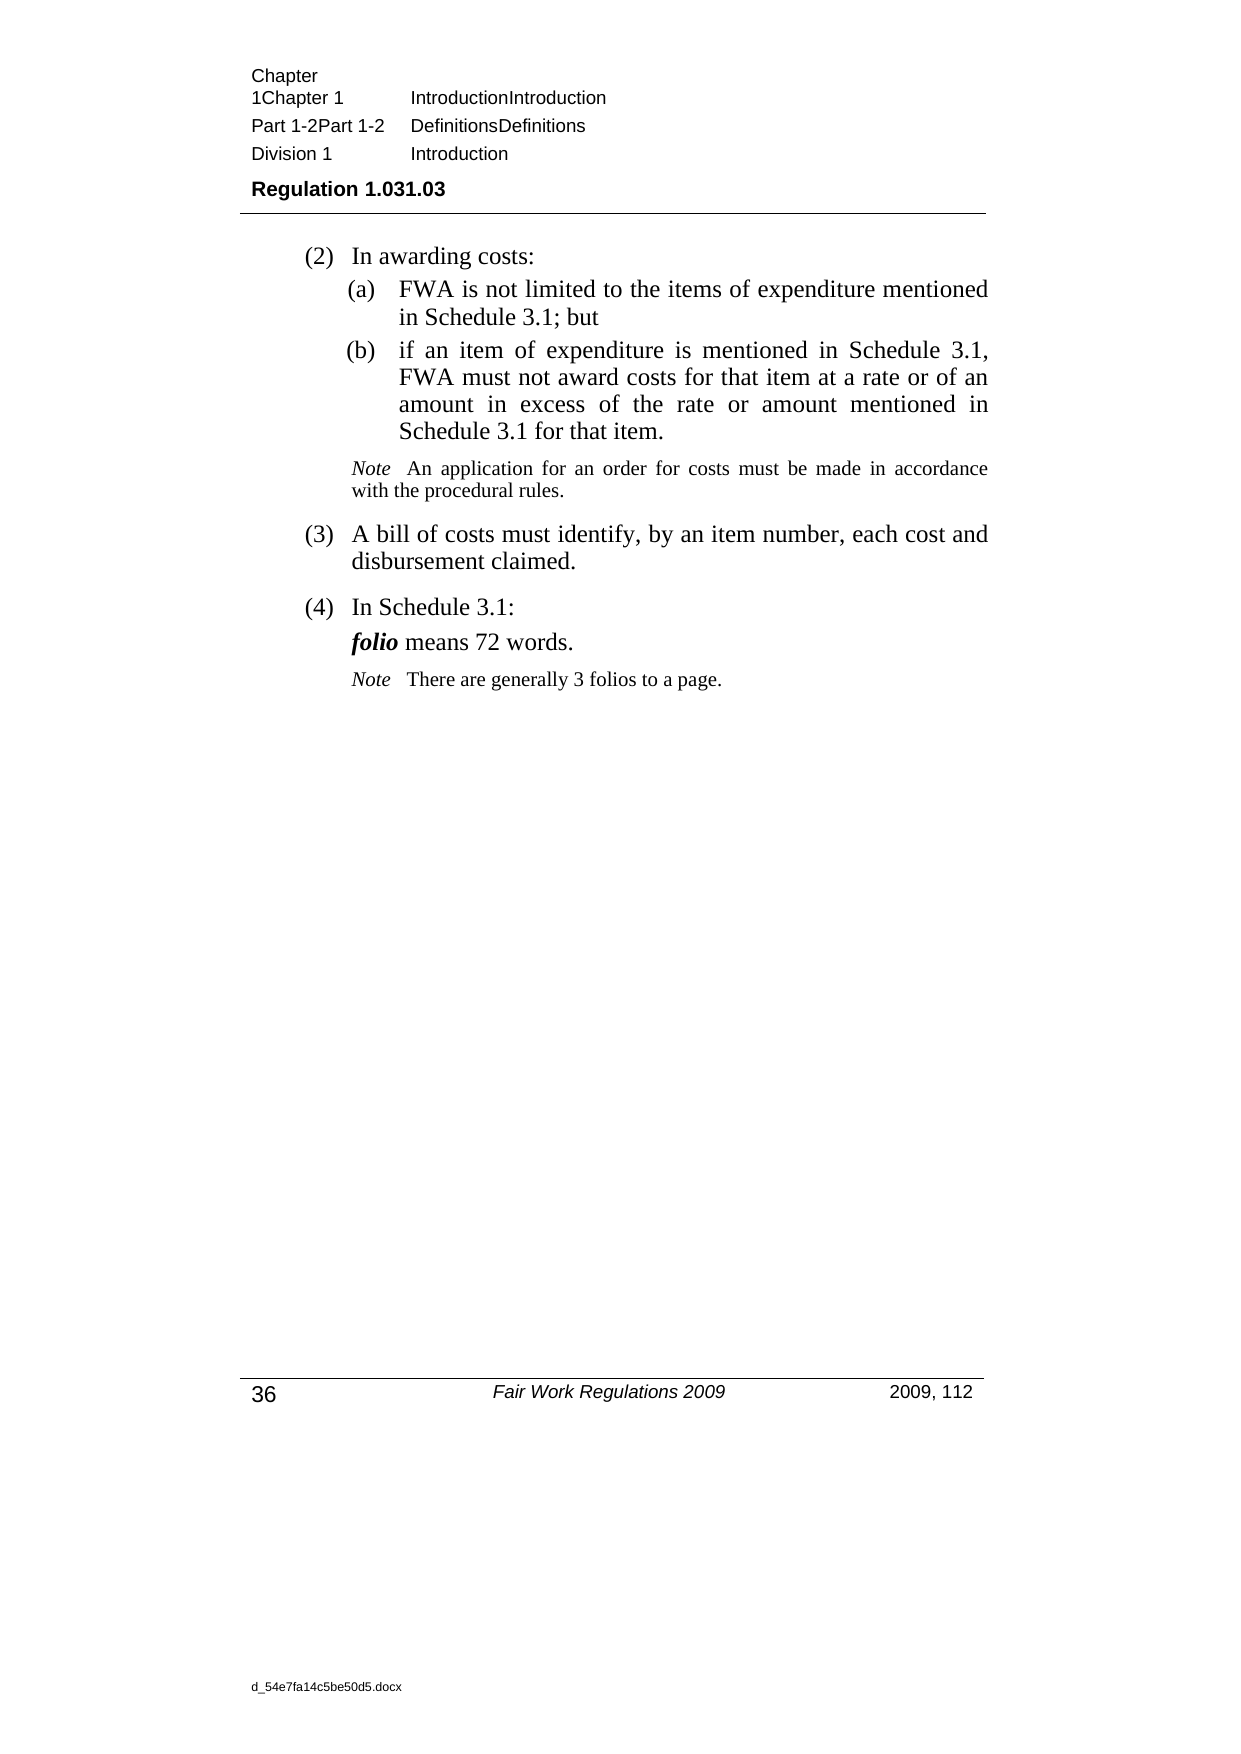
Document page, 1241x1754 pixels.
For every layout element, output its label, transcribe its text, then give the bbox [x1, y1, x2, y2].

text (3) A bill of costs must identify, by an item number, each cost and disbursement claimed. [251, 520, 989, 574]
text (b) if an item of expenditure is mentioned in Schedule 3.1, FWA must not award costs for that item at a rate or of an amount in excess of the rate or amount mentioned in Schedule 3.1 for that item. [251, 337, 989, 445]
text (a) FWA is not limited to the items of expenditure mentioned in Schedule 3.1; but [251, 276, 989, 330]
text folio means 72 words. [351, 629, 989, 656]
text (2) In awarding costs: [251, 243, 989, 270]
text Note There are generally 3 folios to a page. [351, 668, 989, 690]
text Note An application for an order for costs must be made in accordance with the procedural rules. [351, 457, 989, 502]
text (4) In Schedule 3.1: [251, 593, 989, 620]
